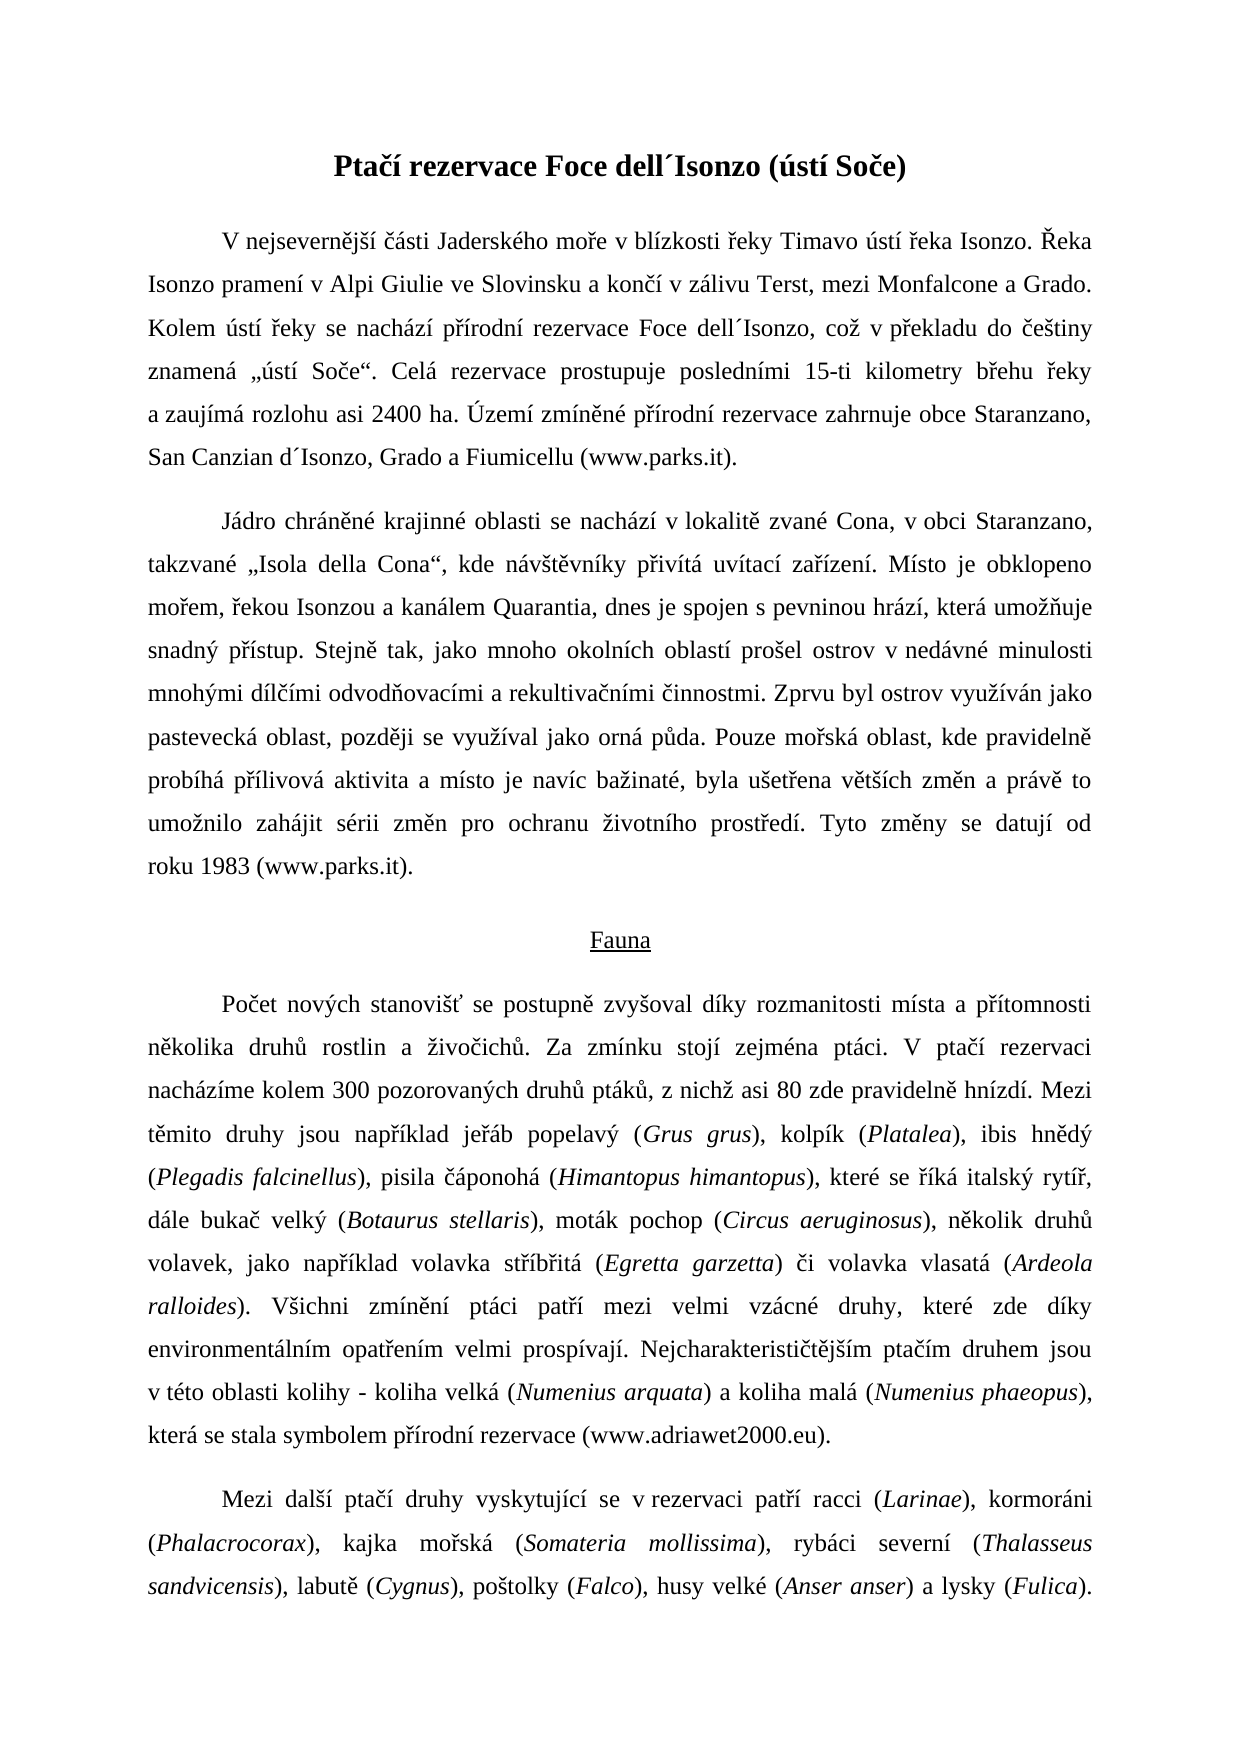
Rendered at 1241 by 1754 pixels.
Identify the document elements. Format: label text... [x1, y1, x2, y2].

text Počet nových stanovišť se postupně zvyšoval díky rozmanitosti místa a přítomnosti několika druhů rostlin a živočichů. Za zmínku stojí zejména ptáci. V ptačí rezervaci nacházíme kolem 300 pozorovaných druhů ptáků, z nichž asi 80 zde pravidelně hnízdí. Mezi těmito druhy jsou například jeřáb popelavý (Grus grus), kolpík (Platalea), ibis hnědý (Plegadis falcinellus), pisila čáponohá (Himantopus himantopus), které se říká italský rytíř, dále bukač velký (Botaurus stellaris), moták pochop (Circus aeruginosus), několik druhů volavek, jako například volavka stříbřitá (Egretta garzetta) či volavka vlasatá (Ardeola ralloides). Všichni zmínění ptáci patří mezi velmi vzácné druhy, které zde díky environmentálním opatřením velmi prospívají. Nejcharakterističtějším ptačím druhem jsou v této oblasti kolihy - koliha velká (Numenius arquata) a koliha malá (Numenius phaeopus), která se stala symbolem přírodní rezervace (www.adriawet2000.eu). [148, 989, 1093, 1449]
text Ptačí rezervace Foce dell´Isonzo (ústí Soče) [148, 148, 1093, 183]
text Fauna [148, 925, 1093, 954]
text V nejsevernější části Jaderského moře v blízkosti řeky Timavo ústí řeka Isonzo. Řeka Isonzo pramení v Alpi Giulie ve Slovinsku a končí v zálivu Terst, mezi Monfalcone a Grado. Kolem ústí řeky se nachází přírodní rezervace Foce dell´Isonzo, což v překladu do češtiny znamená „ústí Soče“. Celá rezervace prostupuje posledními 15-ti kilometry břehu řeky a zaujímá rozlohu asi 2400 ha. Území zmíněné přírodní rezervace zahrnuje obce Staranzano, San Canzian d´Isonzo, Grado a Fiumicellu (www.parks.it). [148, 226, 1093, 471]
text Jádro chráněné krajinné oblasti se nachází v lokalitě zvané Cona, v obci Staranzano, takzvané „Isola della Cona“, kde návštěvníky přivítá uvítací zařízení. Místo je obklopeno mořem, řekou Isonzou a kanálem Quarantia, dnes je spojen s pevninou hrází, která umožňuje snadný přístup. Stejně tak, jako mnoho okolních oblastí prošel ostrov v nedávné minulosti mnohými dílčími odvodňovacími a rekultivačními činnostmi. Zprvu byl ostrov využíván jako pastevecká oblast, později se využíval jako orná půda. Pouze mořská oblast, kde pravidelně probíhá přílivová aktivita a místo je navíc bažinaté, byla ušetřena větších změn a právě to umožnilo zahájit sérii změn pro ochranu životního prostředí. Tyto změny se datují od roku 1983 (www.parks.it). [148, 506, 1093, 880]
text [148, 1484, 1093, 1599]
